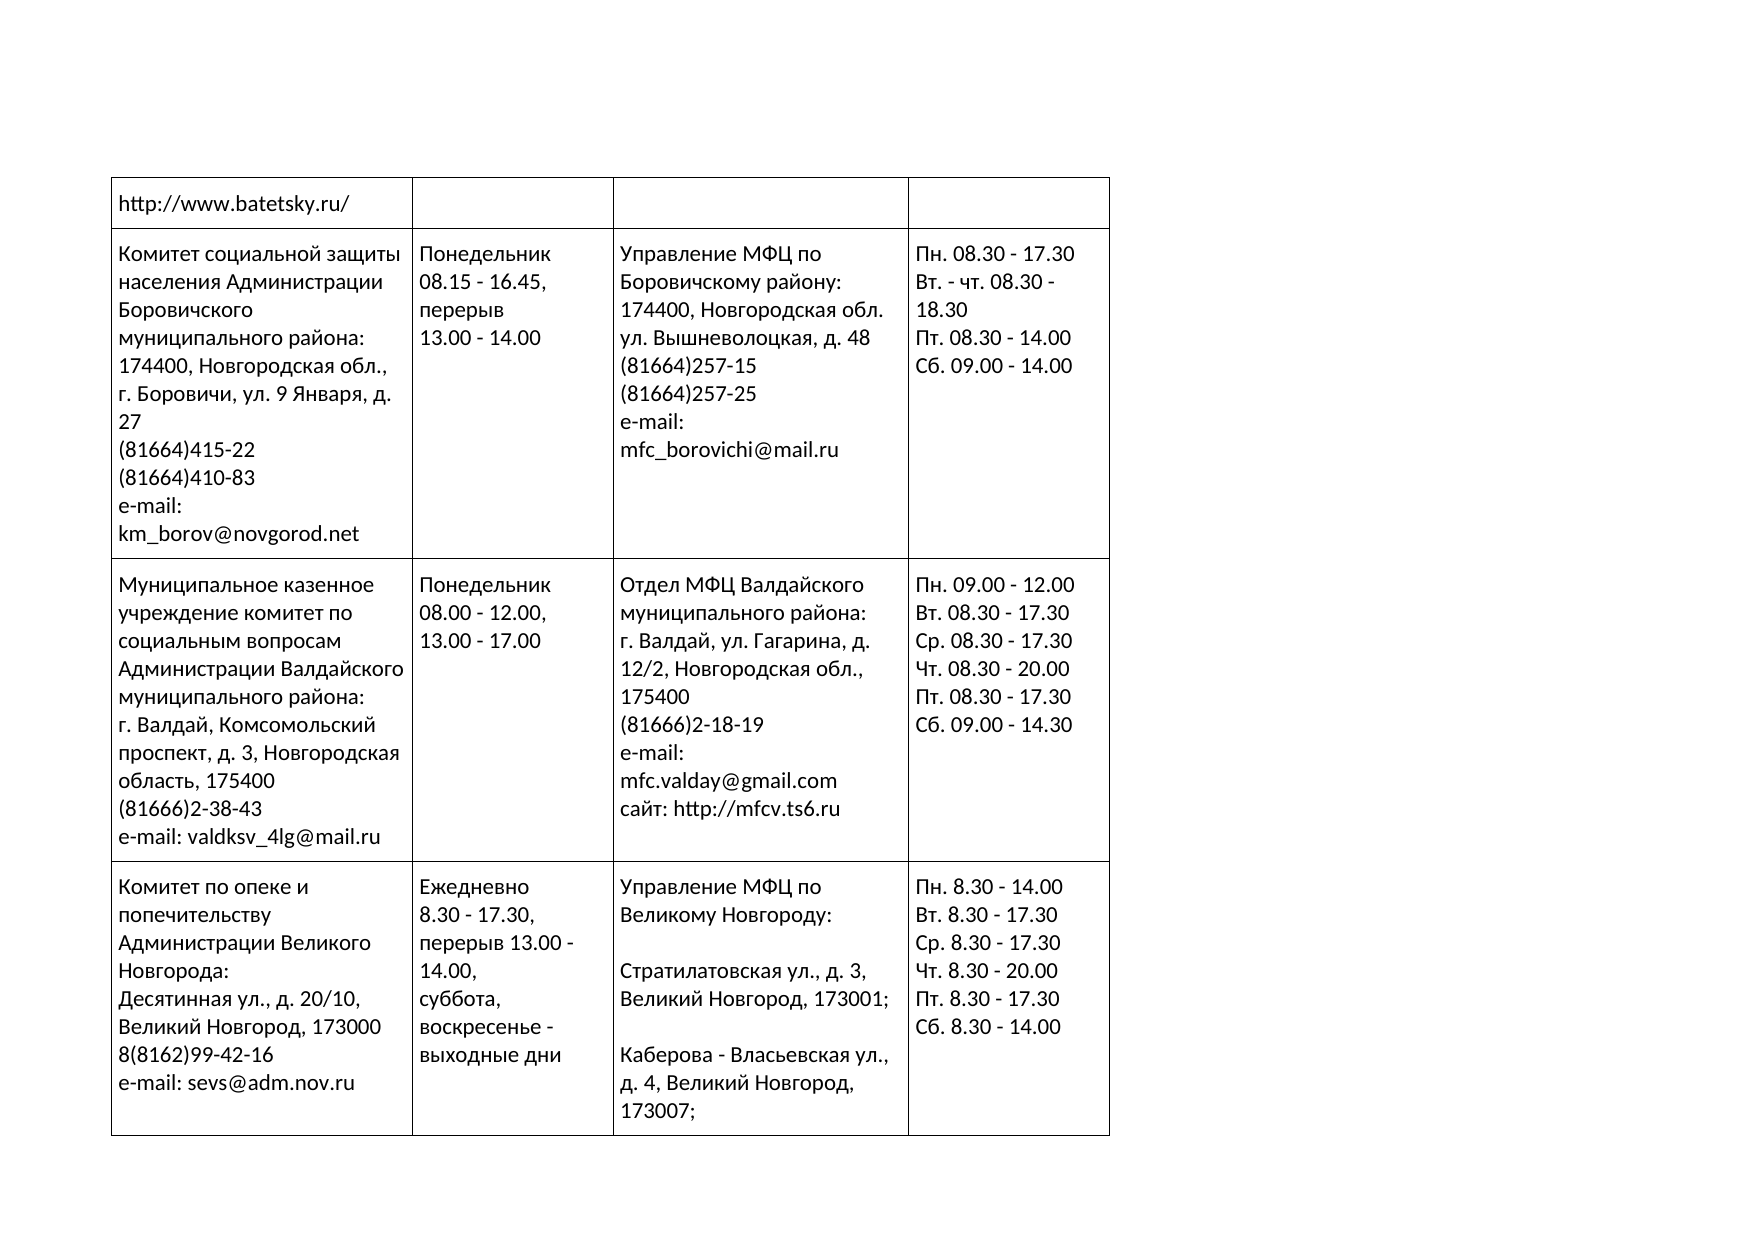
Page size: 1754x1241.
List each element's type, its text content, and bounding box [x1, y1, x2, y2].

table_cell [614, 178, 908, 227]
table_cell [112, 178, 412, 227]
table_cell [909, 862, 1109, 1135]
table_cell Управление МФЦ по Боровичскому району: 174400, Новгородская обл. ул. Вышневолоцкая, д. 48 (81664)257-15 (81664)257-25 e-mail: mfc_borovichi@mail.ru [614, 229, 908, 558]
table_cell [413, 862, 613, 1135]
table_cell Понедельник 08.00 - 12.00, 13.00 - 17.00 [413, 559, 613, 861]
table_cell Понедельник 08.15 - 16.45, перерыв 13.00 - 14.00 [413, 229, 613, 558]
table_cell Комитет социальной защиты населения Администрации Боровичского муниципального района: 174400, Новгородская обл., г. Боровичи, ул. 9 Января, д. 27 (81664)415-22 (81664)410-83 e-mail: km_borov@novgorod.net [112, 229, 412, 558]
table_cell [112, 862, 412, 1135]
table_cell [614, 862, 908, 1135]
table_cell Пн. 09.00 - 12.00 Вт. 08.30 - 17.30 Ср. 08.30 - 17.30 Чт. 08.30 - 20.00 Пт. 08.30 - 17.30 Сб. 09.00 - 14.30 [909, 559, 1109, 861]
table_cell Отдел МФЦ Валдайского муниципального района: г. Валдай, ул. Гагарина, д. 12/2, Новгородская обл., 175400 (81666)2-18-19 e-mail: mfc.valday@gmail.com сайт: http://mfcv.ts6.ru [614, 559, 908, 861]
table_cell Пн. 08.30 - 17.30 Вт. - чт. 08.30 - 18.30 Пт. 08.30 - 14.00 Сб. 09.00 - 14.00 [909, 229, 1109, 558]
table_cell Муниципальное казенное учреждение комитет по социальным вопросам Администрации Валдайского муниципального района: г. Валдай, Комсомольский проспект, д. 3, Новгородская область, 175400 (81666)2-38-43 e-mail: valdksv_4lg@mail.ru [112, 559, 412, 861]
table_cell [909, 178, 1109, 227]
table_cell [413, 178, 613, 227]
